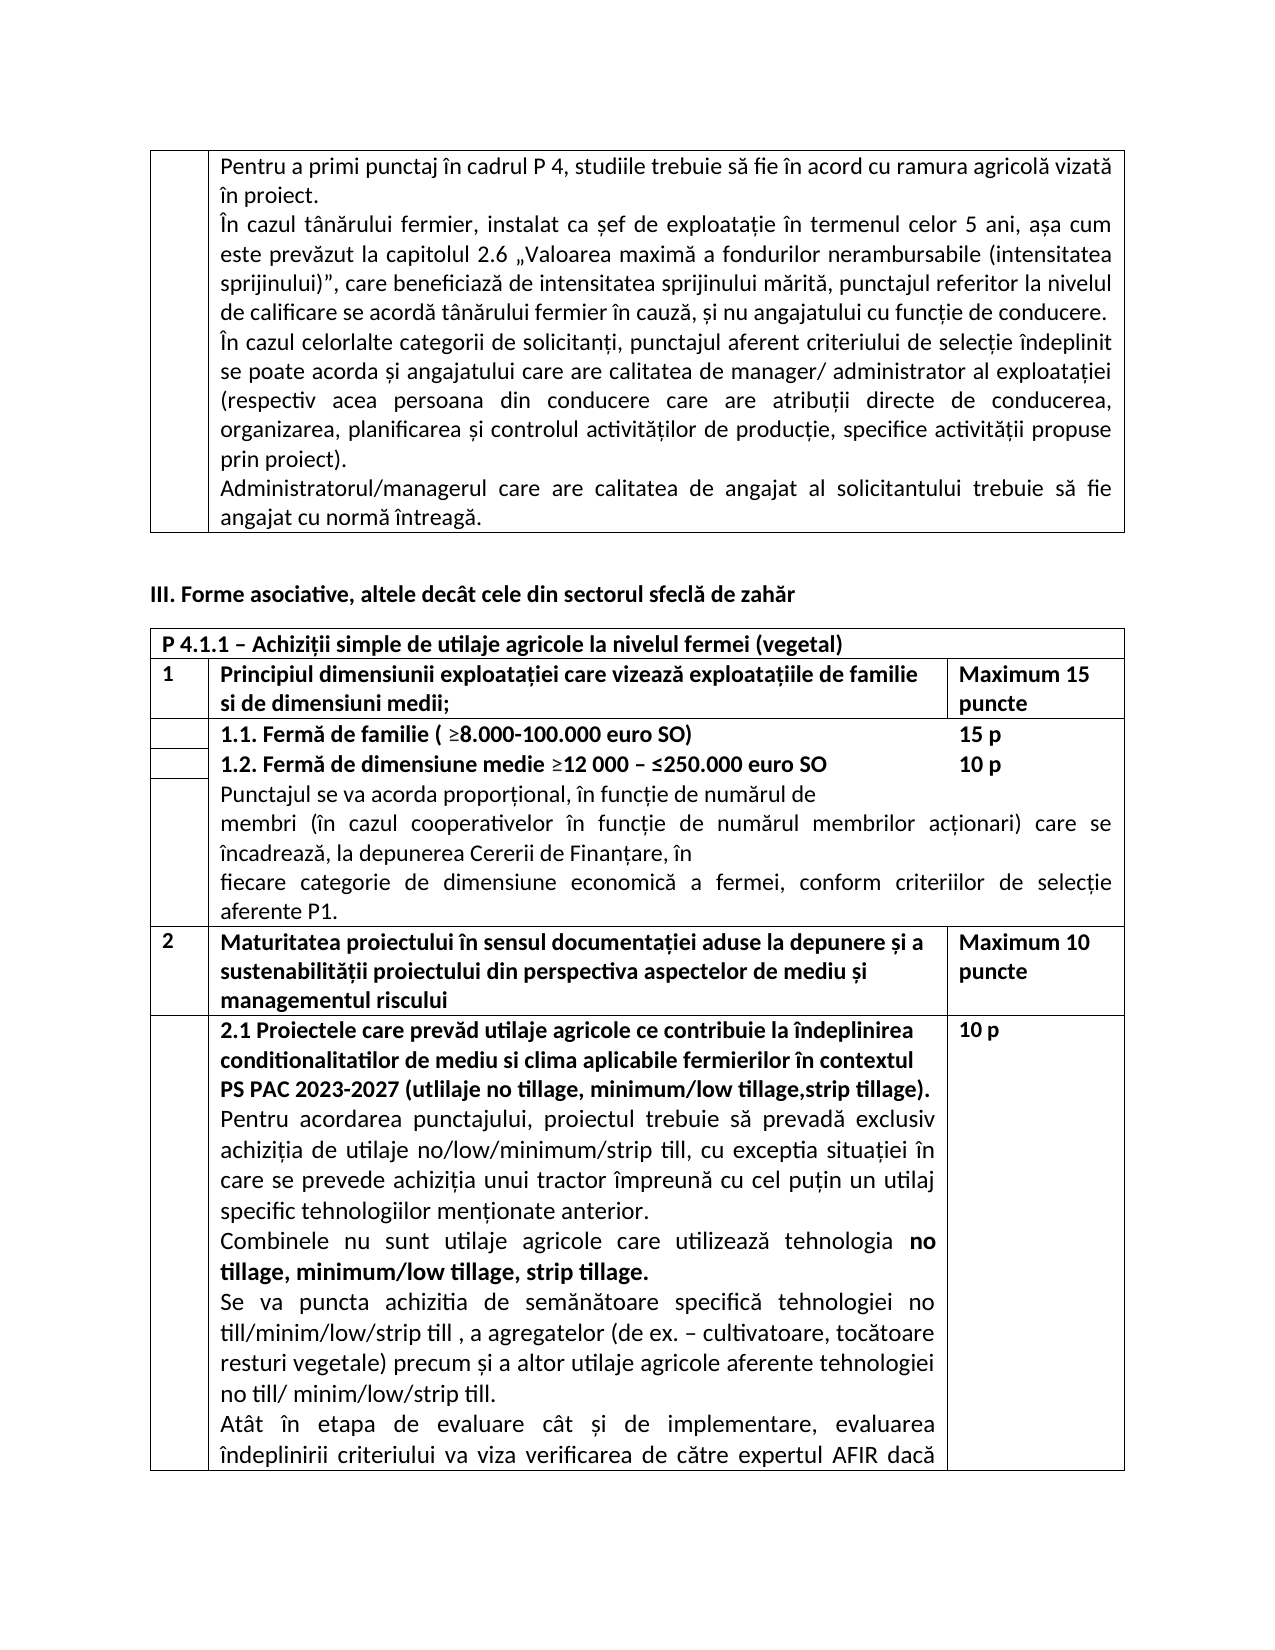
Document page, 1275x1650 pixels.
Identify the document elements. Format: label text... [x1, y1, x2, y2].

table_cell Punctajul se va acorda proporțional, în funcție de numărul de membri (în cazul cooperativelor în funcție de numărul membrilor acționari) care se încadrează, la depunerea Cererii de Finanțare, în fiecare categorie de dimensiune economică a fermei, conform criteriilor de selecție aferente P1. [209, 778, 1124, 926]
table_cell [151, 151, 208, 532]
table_cell 10 p [948, 748, 1124, 778]
table_cell 10 p [948, 1016, 1124, 1469]
table_cell 1 [151, 659, 208, 718]
table_cell 1.2. Fermă de dimensiune medie ≥12 000 – ≤250.000 euro SO [209, 748, 947, 778]
table_cell 2 [151, 927, 208, 1014]
table_cell Maximum 15 puncte [948, 659, 1124, 718]
table_cell [151, 749, 208, 778]
table_cell Maturitatea proiectului în sensul documentației aduse la depunere și a sustenabilității proiectului din perspectiva aspectelor de mediu și managementul riscului [209, 927, 947, 1014]
table_cell Principiul dimensiunii exploatației care vizează exploatațiile de familie si de dimensiuni medii; [209, 659, 947, 718]
table_cell Pentru a primi punctaj în cadrul P 4, studiile trebuie să fie în acord cu ramura agricolă vizată în proiect. În cazul tânărului fermier, instalat ca șef de exploatație în termenul celor 5 ani, așa cum este prevăzut la capitolul 2.6 „Valoarea maximă a fondurilor nerambursabile (intensitatea sprijinului)”, care beneficiază de intensitatea sprijinului mărită, punctajul referitor la nivelul de calificare se acordă tânărului fermier în cauză, și nu angajatului cu funcție de conducere. În cazul celorlalte categorii de solicitanți, punctajul aferent criteriului de selecție îndeplinit se poate acorda și angajatului care are calitatea de manager/ administrator al exploatației (respectiv acea persoana din conducere care are atribuții directe de conducerea, organizarea, planificarea și controlul activităților de producție, specifice activității propuse prin proiect). Administratorul/managerul care are calitatea de angajat al solicitantului trebuie să fie angajat cu normă întreagă. [209, 151, 1124, 532]
table_cell [151, 779, 208, 926]
table_cell [151, 1016, 208, 1469]
table_header P 4.1.1 – Achiziții simple de utilaje agricole la nivelul fermei (vegetal) [151, 629, 1124, 658]
table_cell Maximum 10 puncte [948, 927, 1124, 1014]
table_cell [209, 1016, 947, 1469]
table_cell [151, 719, 208, 748]
text III. Forme asociative, altele decât cele din sectorul sfeclă de zahăr [150, 579, 1125, 609]
table_cell 15 p [948, 719, 1124, 748]
table_cell 1.1. Fermă de familie ( ≥8.000-100.000 euro SO) [209, 719, 947, 748]
